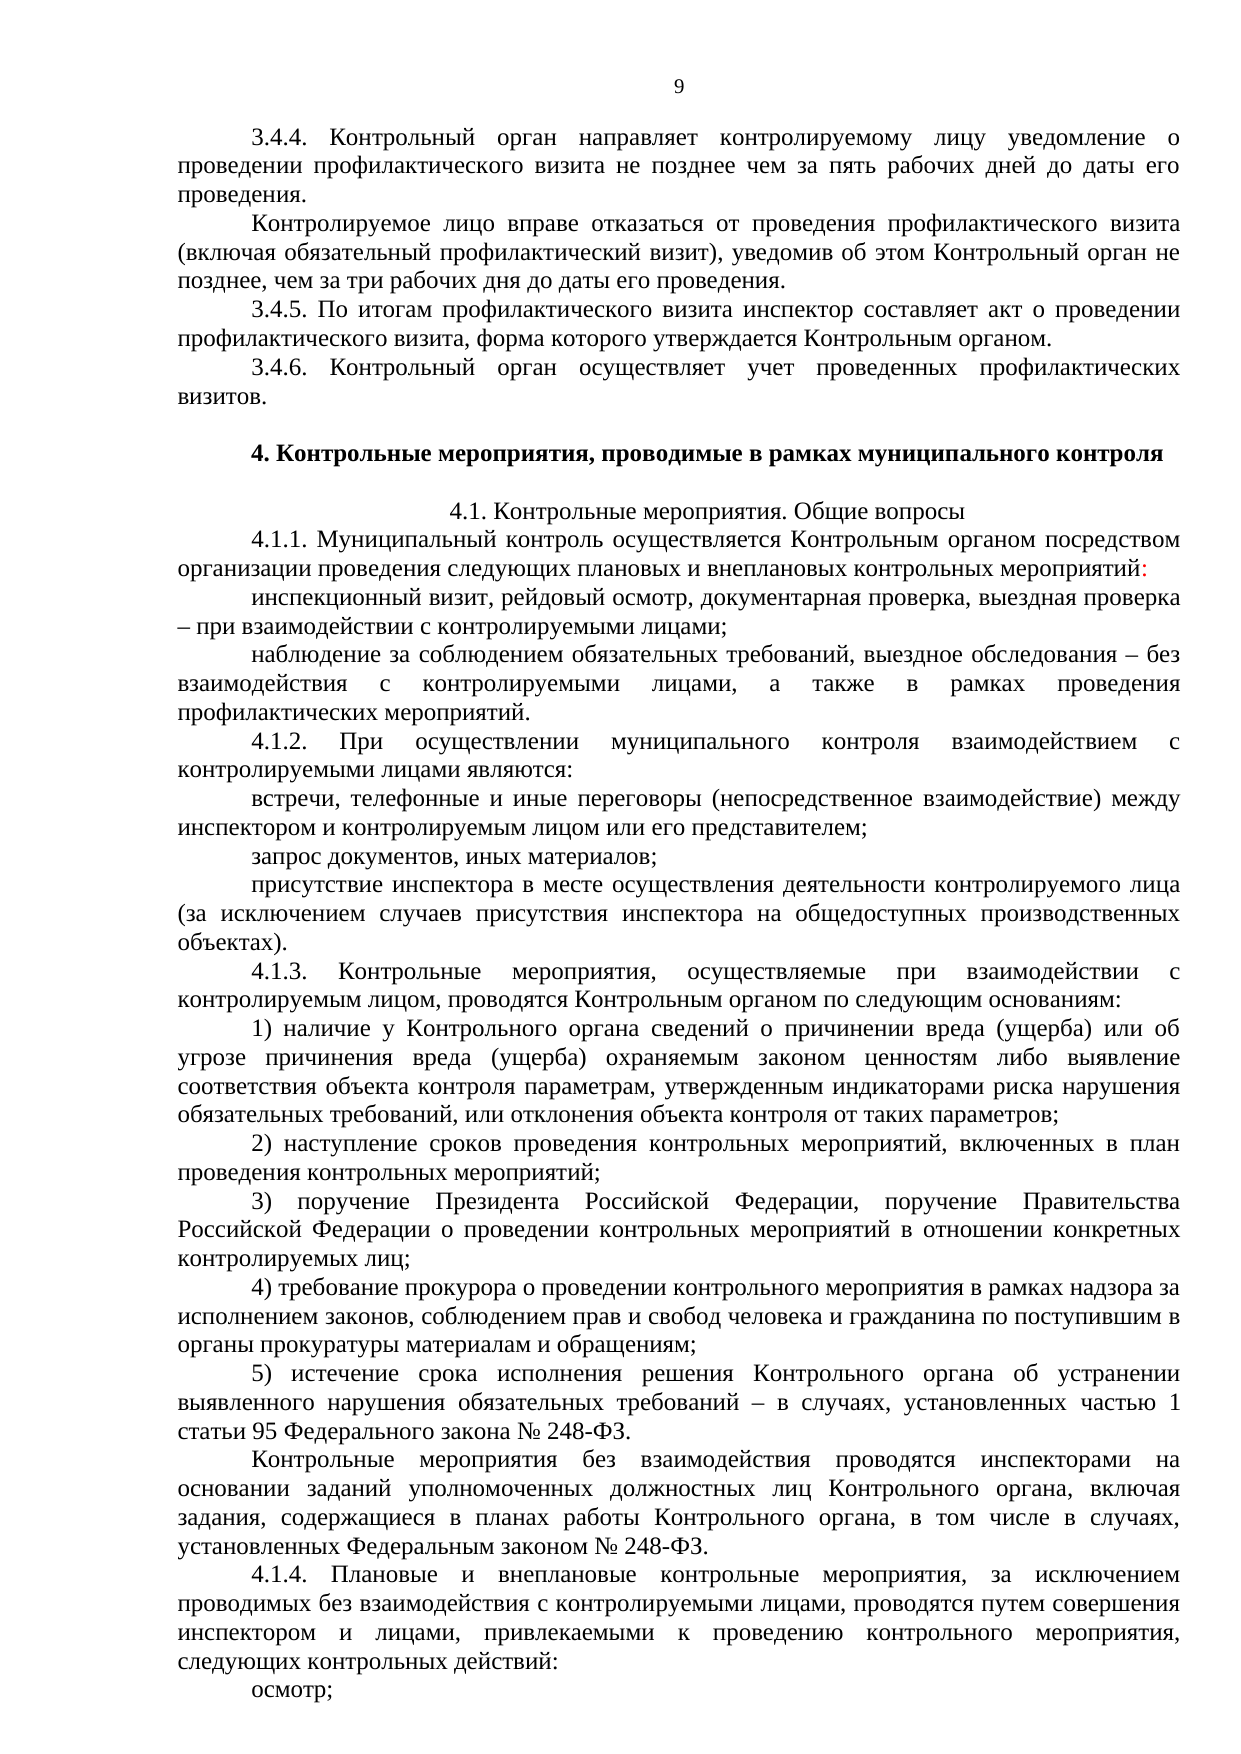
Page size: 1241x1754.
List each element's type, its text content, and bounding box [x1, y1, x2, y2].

text 4) требование прокурора о проведении контрольного мероприятия в рамках надзора за исполнением законов, соблюдением прав и свобод человека и гражданина по поступившим в органы прокуратуры материалам и обращениям; [177, 1272, 1181, 1358]
text 4.1.3. Контрольные мероприятия, осуществляемые при взаимодействии с контролируемым лицом, проводятся Контрольным органом по следующим основаниям: [177, 956, 1181, 1013]
text 5) истечение срока исполнения решения Контрольного органа об устранении выявленного нарушения обязательных требований – в случаях, установленных частью 1 статьи 95 Федерального закона № 248-ФЗ. [177, 1358, 1181, 1444]
text 4.1.4. Плановые и внеплановые контрольные мероприятия, за исключением проводимых без взаимодействия с контролируемыми лицами, проводятся путем совершения инспектором и лицами, привлекаемыми к проведению контрольного мероприятия, следующих контрольных действий: [177, 1559, 1181, 1674]
text 3.4.6. Контрольный орган осуществляет учет проведенных профилактических визитов. [177, 352, 1181, 409]
text 2) наступление сроков проведения контрольных мероприятий, включенных в план проведения контрольных мероприятий; [177, 1128, 1181, 1186]
list 4. Контрольные мероприятия, проводимые в рамках муниципального контроля [177, 438, 1181, 467]
text 3.4.5. По итогам профилактического визита инспектор составляет акт о проведении профилактического визита, форма которого утверждается Контрольным органом. [177, 294, 1181, 352]
list 4.1.2. При осуществлении муниципального контроля взаимодействием с контролируемыми лицами являются: [177, 726, 1181, 783]
text инспекционный визит, рейдовый осмотр, документарная проверка, выездная проверка – при взаимодействии с контролируемыми лицами; [177, 582, 1181, 639]
text 3) поручение Президента Российской Федерации, поручение Правительства Российской Федерации о проведении контрольных мероприятий в отношении конкретных контролируемых лиц; [177, 1186, 1181, 1272]
list 4.1.1. Муниципальный контроль осуществляется Контрольным органом посредством организации проведения следующих плановых и внеплановых контрольных мероприятий: [177, 524, 1181, 582]
list встречи, телефонные и иные переговоры (непосредственное взаимодействие) между инспектором и контролируемым лицом или его представителем; [177, 783, 1181, 841]
text Контролируемое лицо вправе отказаться от проведения профилактического визита (включая обязательный профилактический визит), уведомив об этом Контрольный орган не позднее, чем за три рабочих дня до даты его проведения. [177, 208, 1181, 294]
list Контрольные мероприятия без взаимодействия проводятся инспекторами на основании заданий уполномоченных должностных лиц Контрольного органа, включая задания, содержащиеся в планах работы Контрольного органа, в том числе в случаях, установленных Федеральным законом № 248-ФЗ. [177, 1444, 1181, 1559]
text 3.4.4. Контрольный орган направляет контролируемому лицу уведомление о проведении профилактического визита не позднее чем за пять рабочих дней до даты его проведения. [177, 122, 1181, 208]
text наблюдение за соблюдением обязательных требований, выездное обследования – без взаимодействия с контролируемыми лицами, а также в рамках проведения профилактических мероприятий. [177, 639, 1181, 726]
text 1) наличие у Контрольного органа сведений о причинении вреда (ущерба) или об угрозе причинения вреда (ущерба) охраняемым законом ценностям либо выявление соответствия объекта контроля параметрам, утвержденным индикаторами риска нарушения обязательных требований, или отклонения объекта контроля от таких параметров; [177, 1013, 1181, 1128]
text 4.1. Контрольные мероприятия. Общие вопросы [177, 496, 1181, 524]
text осмотр; [177, 1674, 1181, 1703]
list присутствие инспектора в месте осуществления деятельности контролируемого лица (за исключением случаев присутствия инспектора на общедоступных производственных объектах). [177, 869, 1181, 956]
list запрос документов, иных материалов; [177, 841, 1181, 869]
